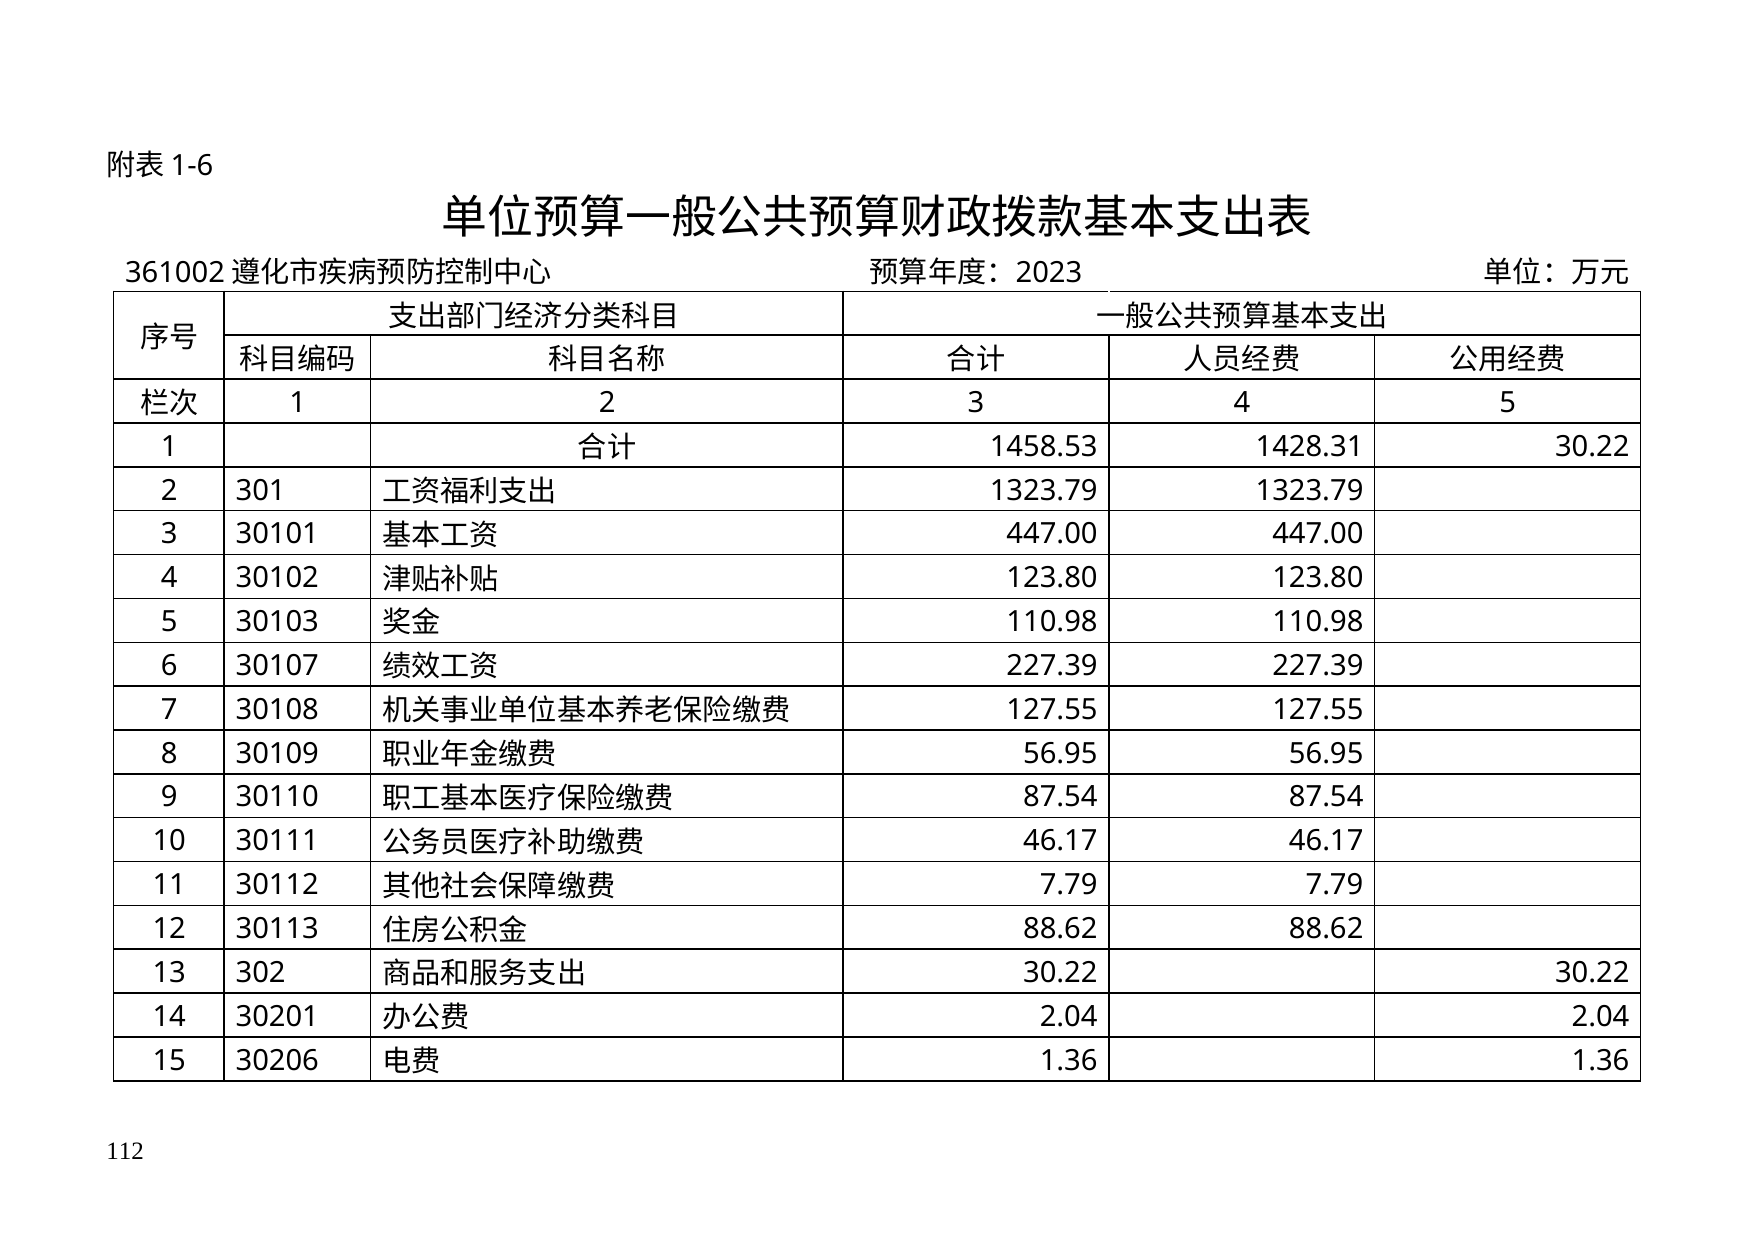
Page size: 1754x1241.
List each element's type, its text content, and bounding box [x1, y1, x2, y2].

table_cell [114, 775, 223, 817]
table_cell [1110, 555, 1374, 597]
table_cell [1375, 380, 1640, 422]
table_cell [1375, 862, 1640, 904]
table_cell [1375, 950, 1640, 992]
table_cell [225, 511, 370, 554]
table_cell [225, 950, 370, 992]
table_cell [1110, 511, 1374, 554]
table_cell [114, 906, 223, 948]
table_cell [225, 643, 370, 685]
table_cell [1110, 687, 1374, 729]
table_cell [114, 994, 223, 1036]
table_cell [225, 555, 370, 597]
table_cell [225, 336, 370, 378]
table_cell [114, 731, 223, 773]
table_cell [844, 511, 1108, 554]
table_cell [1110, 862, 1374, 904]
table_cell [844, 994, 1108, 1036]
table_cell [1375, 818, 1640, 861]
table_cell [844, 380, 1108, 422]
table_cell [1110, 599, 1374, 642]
text 附表1-6 [106, 142, 1648, 184]
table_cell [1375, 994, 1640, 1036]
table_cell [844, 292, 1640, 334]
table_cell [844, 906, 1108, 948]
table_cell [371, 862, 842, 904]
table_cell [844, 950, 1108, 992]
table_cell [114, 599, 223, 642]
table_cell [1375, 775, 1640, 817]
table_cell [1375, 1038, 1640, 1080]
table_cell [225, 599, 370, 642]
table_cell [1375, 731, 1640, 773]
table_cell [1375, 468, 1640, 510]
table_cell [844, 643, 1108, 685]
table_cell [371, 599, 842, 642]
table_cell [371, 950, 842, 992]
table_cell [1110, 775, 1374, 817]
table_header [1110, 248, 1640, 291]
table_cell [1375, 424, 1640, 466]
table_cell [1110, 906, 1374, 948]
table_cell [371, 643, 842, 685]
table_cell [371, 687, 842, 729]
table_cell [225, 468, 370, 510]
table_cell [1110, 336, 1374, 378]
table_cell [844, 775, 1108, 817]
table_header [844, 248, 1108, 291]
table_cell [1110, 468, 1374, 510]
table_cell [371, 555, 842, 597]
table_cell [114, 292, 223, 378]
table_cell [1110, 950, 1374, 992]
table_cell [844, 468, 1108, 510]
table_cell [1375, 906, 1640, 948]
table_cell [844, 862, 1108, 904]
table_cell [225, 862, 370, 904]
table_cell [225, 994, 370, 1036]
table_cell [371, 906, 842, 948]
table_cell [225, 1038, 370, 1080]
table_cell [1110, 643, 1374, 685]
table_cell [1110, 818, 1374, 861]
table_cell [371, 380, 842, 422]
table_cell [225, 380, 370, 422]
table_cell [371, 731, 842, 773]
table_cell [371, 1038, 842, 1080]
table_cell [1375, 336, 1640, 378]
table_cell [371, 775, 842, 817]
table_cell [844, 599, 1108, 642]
text 单位预算一般公共预算财政拨款基本支出表 [106, 184, 1648, 247]
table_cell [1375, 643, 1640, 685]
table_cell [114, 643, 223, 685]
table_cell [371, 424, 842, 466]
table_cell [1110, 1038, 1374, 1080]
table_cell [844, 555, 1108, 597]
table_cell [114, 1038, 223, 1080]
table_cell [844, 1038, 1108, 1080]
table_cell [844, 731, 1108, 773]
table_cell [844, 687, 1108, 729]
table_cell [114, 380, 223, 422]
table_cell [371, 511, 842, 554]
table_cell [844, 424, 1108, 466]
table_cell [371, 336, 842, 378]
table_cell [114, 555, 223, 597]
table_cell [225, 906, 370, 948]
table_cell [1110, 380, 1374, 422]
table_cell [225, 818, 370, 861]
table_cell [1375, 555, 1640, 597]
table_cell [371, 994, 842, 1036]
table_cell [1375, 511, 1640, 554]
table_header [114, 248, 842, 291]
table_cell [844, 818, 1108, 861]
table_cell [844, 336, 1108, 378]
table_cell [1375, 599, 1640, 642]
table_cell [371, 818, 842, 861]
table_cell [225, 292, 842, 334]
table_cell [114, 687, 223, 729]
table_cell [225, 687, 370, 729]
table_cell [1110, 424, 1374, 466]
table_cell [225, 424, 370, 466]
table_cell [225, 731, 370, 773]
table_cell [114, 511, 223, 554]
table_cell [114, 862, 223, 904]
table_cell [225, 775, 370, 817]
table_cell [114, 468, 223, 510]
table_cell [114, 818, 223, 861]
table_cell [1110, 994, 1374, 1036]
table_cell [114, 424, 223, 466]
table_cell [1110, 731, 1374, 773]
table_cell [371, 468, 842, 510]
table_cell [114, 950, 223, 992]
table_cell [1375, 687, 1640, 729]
